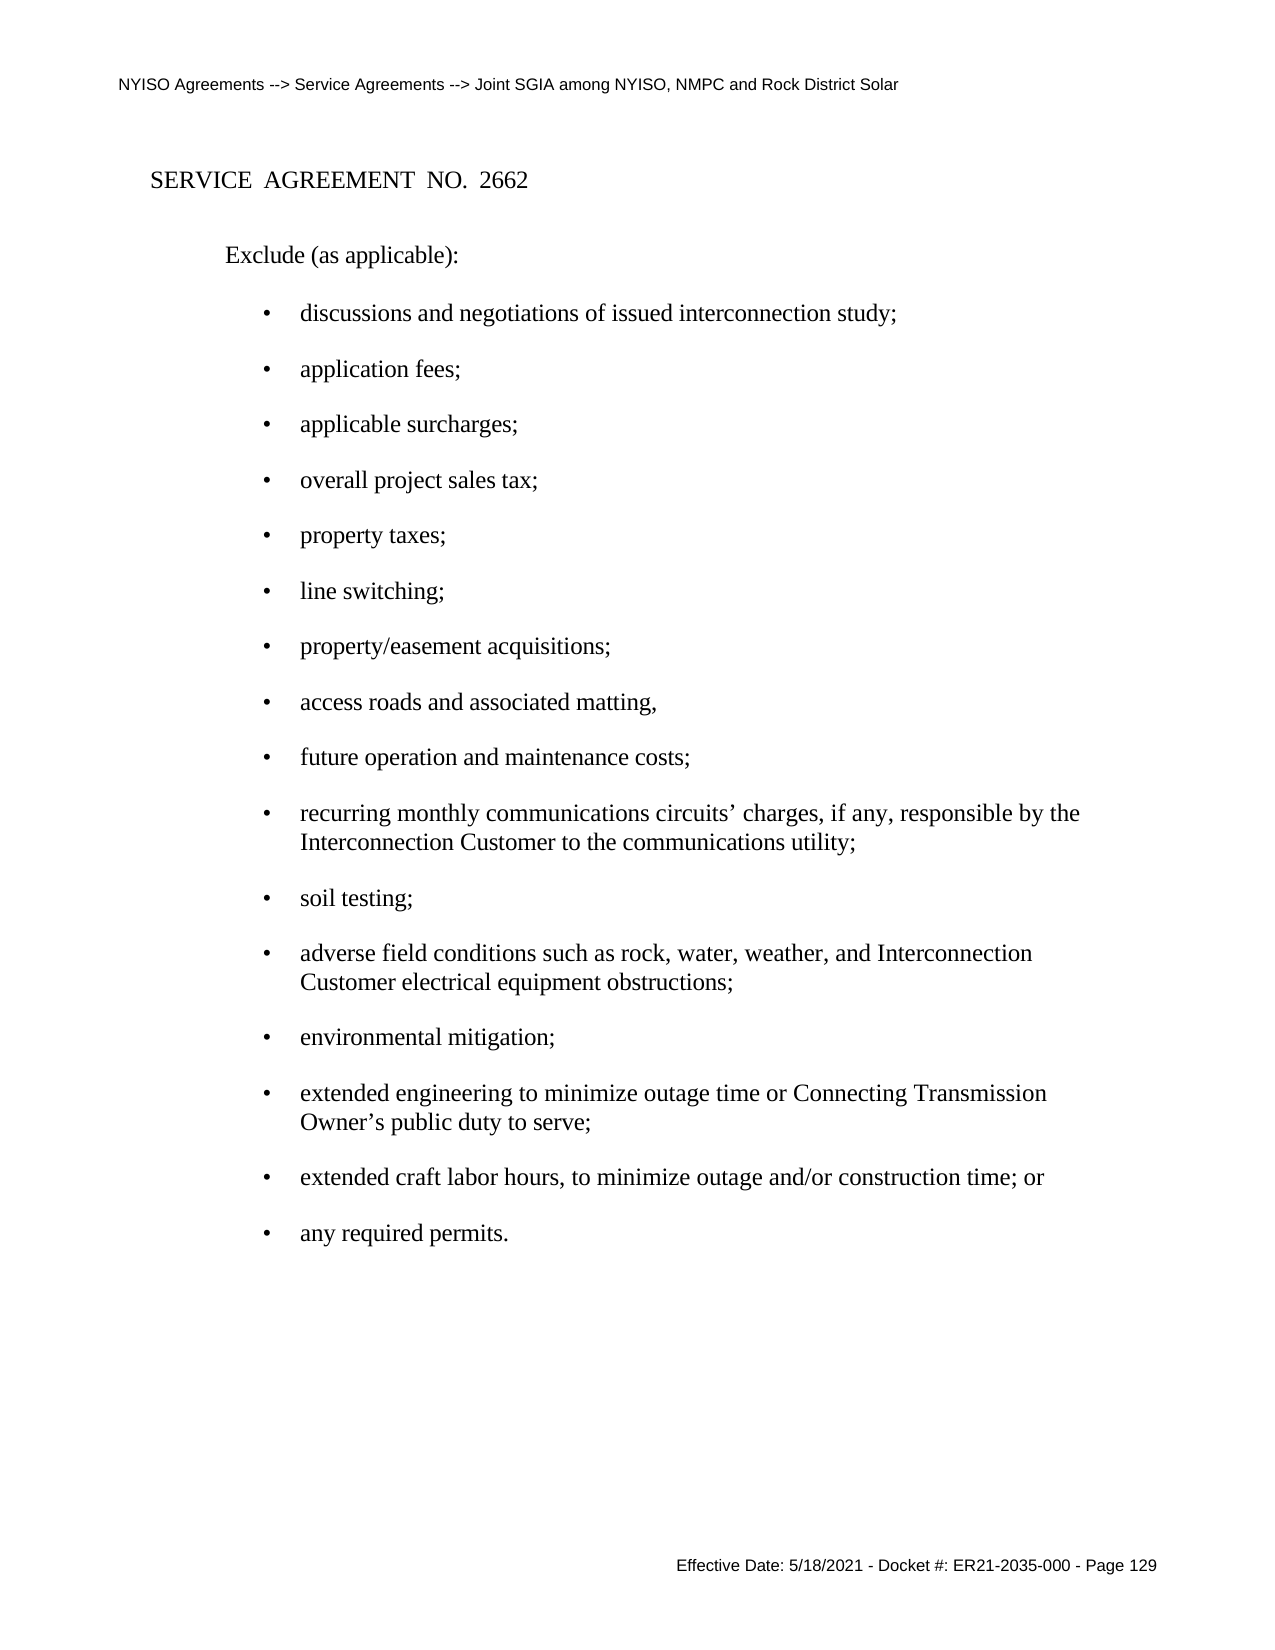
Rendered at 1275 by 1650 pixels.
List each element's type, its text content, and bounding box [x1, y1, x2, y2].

text • extended engineering to minimize outage time or Connecting Transmission [262, 1078, 1275, 1107]
text • adverse field conditions such as rock, water, weather, and Interconnection [262, 938, 1275, 967]
text • property taxes; [262, 521, 1275, 549]
text • discussions and negotiations of issued interconnection study; [262, 298, 1275, 327]
text • access roads and associated matting, [262, 687, 1275, 716]
text Customer electrical equipment obstructions; [262, 967, 1275, 996]
text • recurring monthly communications circuits’ charges, if any, responsible by the [262, 798, 1275, 827]
text Owner’s public duty to serve; [262, 1107, 1275, 1136]
text • property/easement acquisitions; [262, 632, 1275, 661]
text • application fees; [262, 354, 1275, 383]
text • applicable surcharges; [262, 410, 1275, 439]
text • any required permits. [262, 1218, 1275, 1247]
text Interconnection Customer to the communications utility; [262, 827, 1275, 856]
text • environmental mitigation; [262, 1023, 1275, 1051]
text • soil testing; [262, 883, 1275, 912]
text • future operation and maintenance costs; [262, 743, 1275, 772]
text • extended craft labor hours, to minimize outage and/or construction time; or [262, 1163, 1275, 1191]
text SERVICE AGREEMENT NO. 2662 Exclude (as applicable): [150, 128, 540, 278]
text • overall project sales tax; [262, 465, 1275, 494]
text • line switching; [262, 576, 1275, 605]
